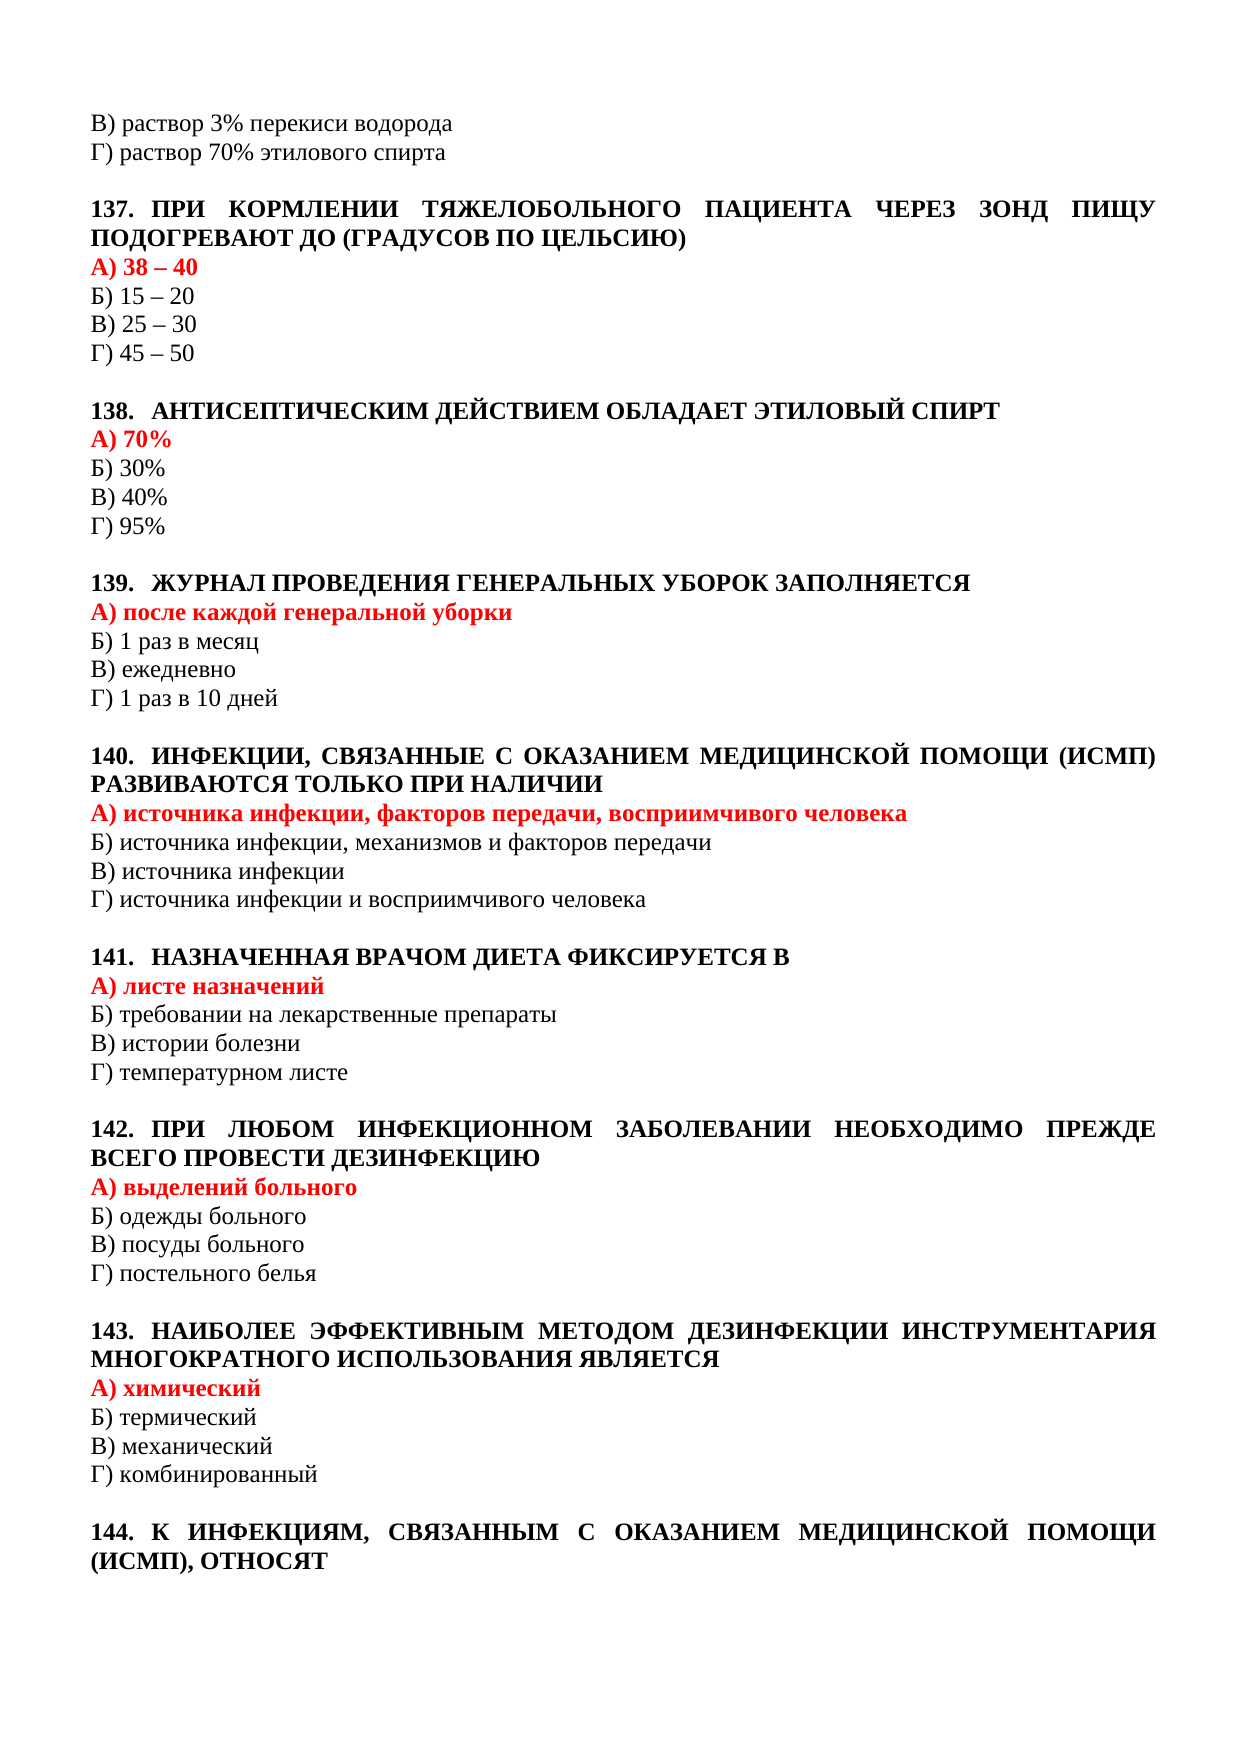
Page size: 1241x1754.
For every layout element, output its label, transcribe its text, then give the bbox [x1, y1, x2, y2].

text Б) 15 – 20 [90, 281, 1157, 309]
text Г) источника инфекции и восприимчивого человека [90, 884, 1157, 913]
text Б) одежды больного [90, 1201, 1157, 1229]
subtitle НАЗНАЧЕННАЯ ВРАЧОМ ДИЕТА ФИКСИРУЕТСЯ В [90, 942, 1157, 971]
text В) 25 – 30 [90, 309, 1157, 338]
text В) раствор 3% перекиси водорода [90, 108, 1157, 137]
text А) 38 – 40 [90, 252, 1157, 281]
text В) 40% [90, 482, 1157, 511]
text Б) 1 раз в месяц [90, 626, 1157, 654]
text Г) раствор 70% этилового спирта [90, 137, 1157, 166]
text Б) 30% [90, 453, 1157, 482]
text В) ежедневно [90, 654, 1157, 683]
subtitle ПРИ КОРМЛЕНИИ ТЯЖЕЛОБОЛЬНОГО ПАЦИЕНТА ЧЕРЕЗ ЗОНД ПИЩУ ПОДОГРЕВАЮТ ДО (ГРАДУСОВ ПО ЦЕЛЬСИЮ) [90, 194, 1157, 252]
subtitle К ИНФЕКЦИЯМ, СВЯЗАННЫМ С ОКАЗАНИЕМ МЕДИЦИНСКОЙ ПОМОЩИ (ИСМП), ОТНОСЯТ [90, 1517, 1157, 1574]
text Г) 95% [90, 511, 1157, 539]
subtitle ИНФЕКЦИИ, СВЯЗАННЫЕ С ОКАЗАНИЕМ МЕДИЦИНСКОЙ ПОМОЩИ (ИСМП) РАЗВИВАЮТСЯ ТОЛЬКО ПРИ НАЛИЧИИ [90, 741, 1157, 798]
text Г) 1 раз в 10 дней [90, 683, 1157, 712]
subtitle ЖУРНАЛ ПРОВЕДЕНИЯ ГЕНЕРАЛЬНЫХ УБОРОК ЗАПОЛНЯЕТСЯ [90, 568, 1157, 597]
text Г) температурном листе [90, 1057, 1157, 1086]
text Б) термический [90, 1402, 1157, 1431]
text Г) комбинированный [90, 1459, 1157, 1488]
text А) после каждой генеральной уборки [90, 597, 1157, 626]
text А) 70% [90, 424, 1157, 453]
subtitle АНТИСЕПТИЧЕСКИМ ДЕЙСТВИЕМ ОБЛАДАЕТ ЭТИЛОВЫЙ СПИРТ [90, 396, 1157, 424]
text В) посуды больного [90, 1229, 1157, 1258]
text В) источника инфекции [90, 856, 1157, 884]
text А) источника инфекции, факторов передачи, восприимчивого человека [90, 798, 1157, 827]
text А) листе назначений [90, 971, 1157, 999]
text В) механический [90, 1431, 1157, 1459]
subtitle ПРИ ЛЮБОМ ИНФЕКЦИОННОМ ЗАБОЛЕВАНИИ НЕОБХОДИМО ПРЕЖДЕ ВСЕГО ПРОВЕСТИ ДЕЗИНФЕКЦИЮ [90, 1114, 1157, 1172]
text Б) требовании на лекарственные препараты [90, 999, 1157, 1028]
text А) химический [90, 1373, 1157, 1402]
text Б) источника инфекции, механизмов и факторов передачи [90, 827, 1157, 856]
text А) выделений больного [90, 1172, 1157, 1201]
subtitle НАИБОЛЕЕ ЭФФЕКТИВНЫМ МЕТОДОМ ДЕЗИНФЕКЦИИ ИНСТРУМЕНТАРИЯ МНОГОКРАТНОГО ИСПОЛЬЗОВАНИЯ ЯВЛЯЕТСЯ [90, 1316, 1157, 1373]
text В) истории болезни [90, 1028, 1157, 1057]
text Г) постельного белья [90, 1258, 1157, 1287]
text Г) 45 – 50 [90, 338, 1157, 367]
